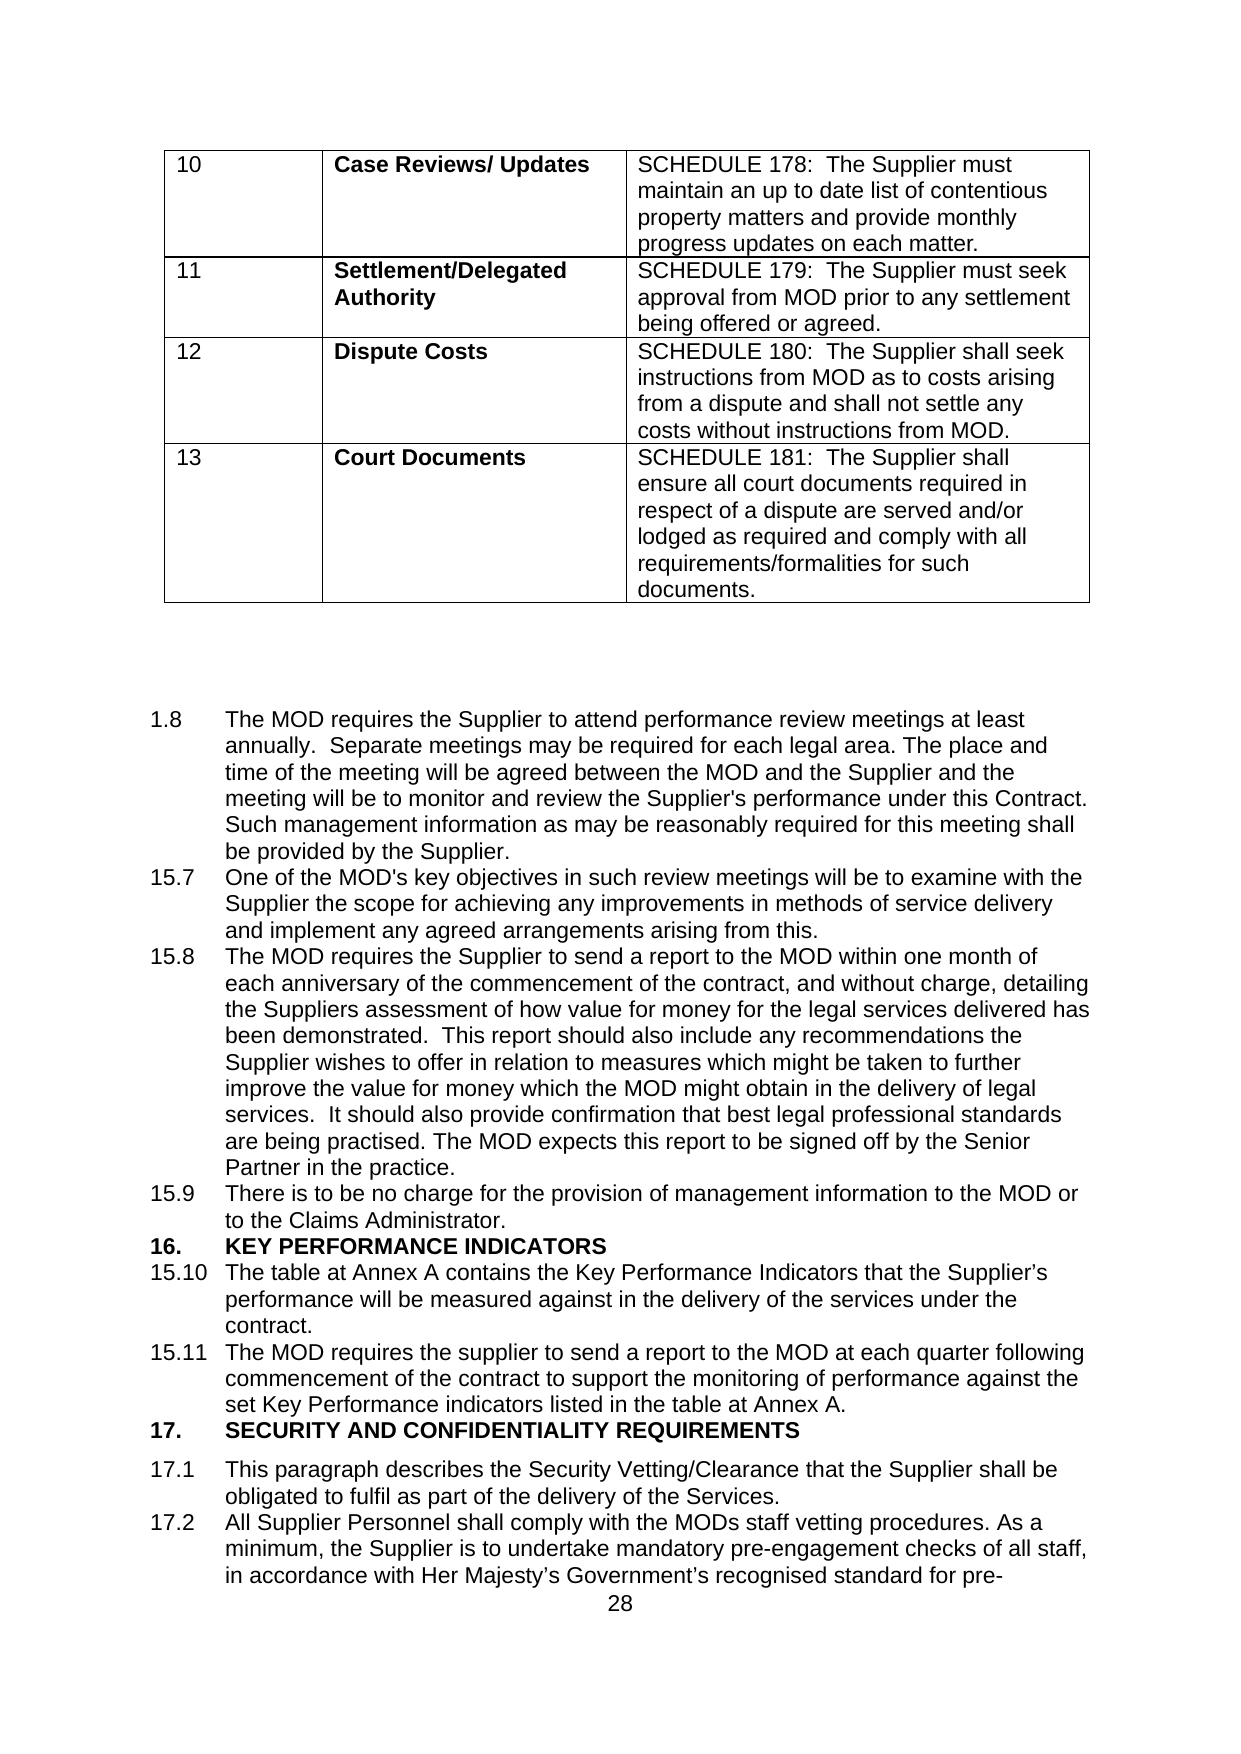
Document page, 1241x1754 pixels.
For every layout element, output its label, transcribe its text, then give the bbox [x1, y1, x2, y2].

table_cell 10 [165, 151, 322, 256]
table_cell Case Reviews/ Updates [323, 151, 626, 256]
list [150, 1509, 1090, 1588]
table_cell The Supplier shall seek instructions from MOD as to costs arising from a dispute and shall not settle any costs without instructions from MOD. [627, 338, 1089, 443]
table_cell Court Documents [323, 444, 626, 602]
list KEy PERFORMANCE INDICATORS [150, 1233, 1090, 1259]
table_cell The Supplier must maintain an up to date list of contentious property matters and provide monthly progress updates on each matter. [627, 151, 1089, 256]
table_cell The Supplier must seek approval from MOD prior to any settlement being offered or agreed. [627, 258, 1089, 337]
list The table at Annex A contains the Key Performance Indicators that the Supplier’s performance will be measured against in the delivery of the services under the contract. [150, 1259, 1090, 1338]
list The MOD requires the Supplier to attend performance review meetings at least annually. Separate meetings may be required for each legal area. The place and time of the meeting will be agreed between the MOD and the Supplier and the meeting will be to monitor and review the Supplier's performance under this Contract. Such management information as may be reasonably required for this meeting shall be provided by the Supplier. [150, 706, 1090, 864]
list The MOD requires the Supplier to send a report to the MOD within one month of each anniversary of the commencement of the contract, and without charge, detailing the Suppliers assessment of how value for money for the legal services delivered has been demonstrated. This report should also include any recommendations the Supplier wishes to offer in relation to measures which might be taken to further improve the value for money which the MOD might obtain in the delivery of legal services. It should also provide confirmation that best legal professional standards are being practised. The MOD expects this report to be signed off by the Senior Partner in the practice. [150, 943, 1090, 1180]
list There is to be no charge for the provision of management information to the MOD or to the Claims Administrator. [150, 1180, 1090, 1233]
table_cell Settlement/Delegated Authority [323, 258, 626, 337]
list One of the MOD's key objectives in such review meetings will be to examine with the Supplier the scope for achieving any improvements in methods of service delivery and implement any agreed arrangements arising from this. [150, 864, 1090, 943]
table_cell 11 [165, 258, 322, 337]
list The MOD requires the supplier to send a report to the MOD at each quarter following commencement of the contract to support the monitoring of performance against the set Key Performance indicators listed in the table at Annex A. [150, 1338, 1090, 1417]
list This paragraph describes the Security Vetting/Clearance that the Supplier shall be obligated to fulfil as part of the delivery of the Services. [150, 1456, 1090, 1509]
table_cell Dispute Costs [323, 338, 626, 443]
table_cell 12 [165, 338, 322, 443]
list Security and CONFIDENTIALITY requirements [150, 1417, 1090, 1444]
table_cell 13 [165, 444, 322, 602]
table_cell The Supplier shall ensure all court documents required in respect of a dispute are served and/or lodged as required and comply with all requirements/formalities for such documents. [627, 444, 1089, 602]
